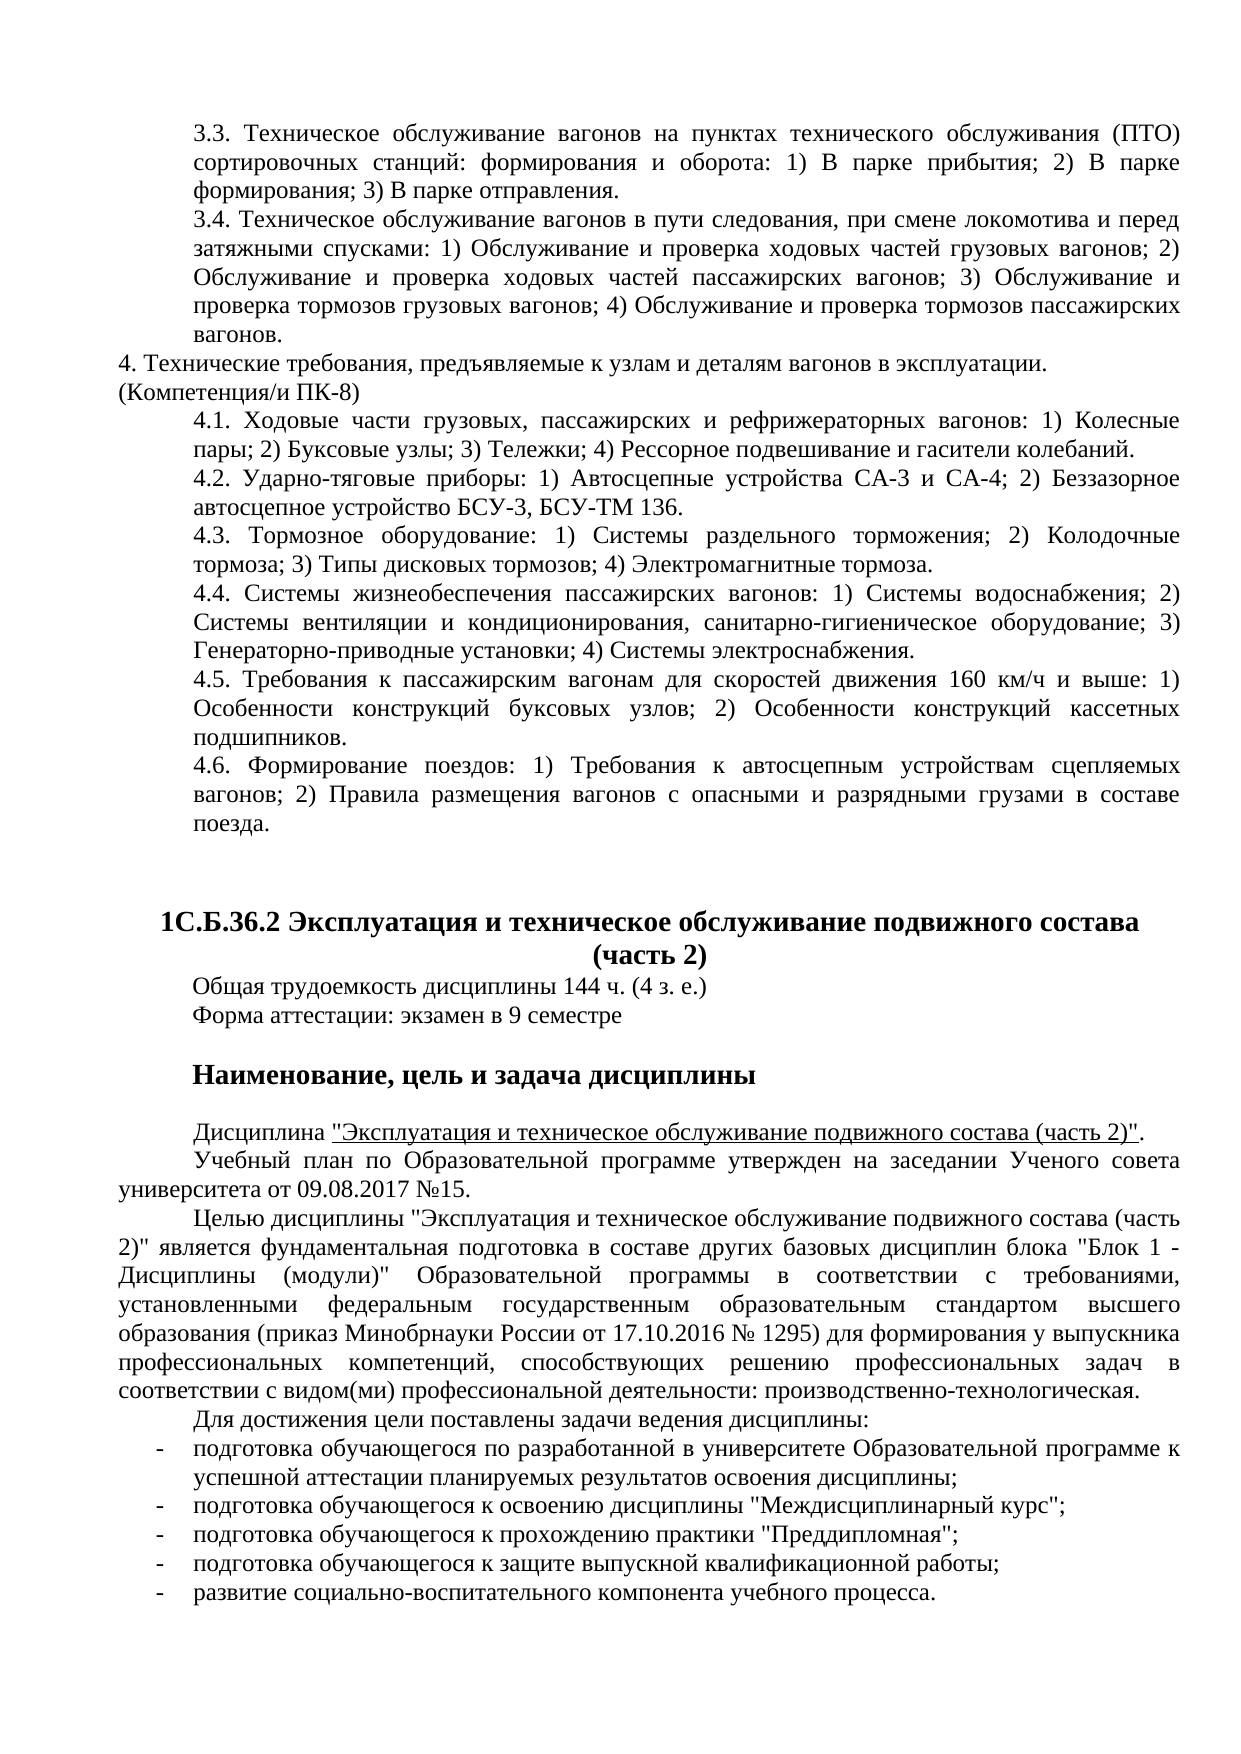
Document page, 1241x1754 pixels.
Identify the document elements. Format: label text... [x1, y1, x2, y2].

text Форма аттестации: экзамен в 9 семестре [118, 1000, 1181, 1028]
list подготовка обучающегося к освоению дисциплины "Междисциплинарный курс"; [156, 1490, 1181, 1519]
list подготовка обучающегося к прохождению практики "Преддипломная"; [156, 1519, 1181, 1548]
text Целью дисциплины "Эксплуатация и техническое обслуживание подвижного состава (часть 2)" является фундаментальная подготовка в составе других базовых дисциплин блока "Блок 1 - Дисциплины (модули)" Образовательной программы в соответствии с требованиями, установленными федеральным государственным образовательным стандартом высшего образования (приказ Минобрнауки России от 17.10.2016 № 1295) для формирования у выпускника профессиональных компетенций, способствующих решению профессиональных задач в соответствии с видом(ми) профессиональной деятельности: производственно-технологическая. [118, 1203, 1181, 1404]
text 4. Технические требования, предъявляемые к узлам и деталям вагонов в эксплуатации. (Компетенция/и ПК-8) [118, 348, 1181, 406]
list подготовка обучающегося к защите выпускной квалификационной работы; [156, 1548, 1181, 1577]
text 4.4. Системы жизнеобеспечения пассажирских вагонов: 1) Системы водоснабжения; 2) Системы вентиляции и кондиционирования, санитарно-гигиеническое оборудование; 3) Генераторно-приводные установки; 4) Системы электроснабжения. [193, 578, 1181, 664]
text 3.3. Техническое обслуживание вагонов на пунктах технического обслуживания (ПТО) сортировочных станций: формирования и оборота: 1) В парке прибытия; 2) В парке формирования; 3) В парке отправления. [193, 118, 1181, 204]
text 4.2. Ударно-тяговые приборы: 1) Автосцепные устройства СА-3 и СА-4; 2) Беззазорное автосцепное устройство БСУ-3, БСУ-ТМ 136. [193, 463, 1181, 521]
text 4.3. Тормозное оборудование: 1) Системы раздельного торможения; 2) Колодочные тормоза; 3) Типы дисковых тормозов; 4) Электромагнитные тормоза. [193, 521, 1181, 578]
text 4.6. Формирование поездов: 1) Требования к автосцепным устройствам сцепляемых вагонов; 2) Правила размещения вагонов с опасными и разрядными грузами в составе поезда. [193, 751, 1181, 837]
text Наименование, цель и задача дисциплины [118, 1057, 1181, 1091]
text Общая трудоемкость дисциплины 144 ч. (4 з. е.) [118, 971, 1181, 1000]
list подготовка обучающегося по разработанной в университете Образовательной программе к успешной аттестации планируемых результатов освоения дисциплины; [156, 1433, 1181, 1490]
list развитие социально-воспитательного компонента учебного процесса. [156, 1577, 1181, 1605]
text 1С.Б.36.2 Эксплуатация и техническое обслуживание подвижного состава (часть 2) [118, 904, 1181, 971]
text 3.4. Техническое обслуживание вагонов в пути следования, при смене локомотива и перед затяжными спусками: 1) Обслуживание и проверка ходовых частей грузовых вагонов; 2) Обслуживание и проверка ходовых частей пассажирских вагонов; 3) Обслуживание и проверка тормозов грузовых вагонов; 4) Обслуживание и проверка тормозов пассажирских вагонов. [193, 204, 1181, 348]
text Дисциплина "Эксплуатация и техническое обслуживание подвижного состава (часть 2)". [118, 1117, 1181, 1145]
text 4.5. Требования к пассажирским вагонам для скоростей движения 160 км/ч и выше: 1) Особенности конструкций буксовых узлов; 2) Особенности конструкций кассетных подшипников. [193, 664, 1181, 751]
text Для достижения цели поставлены задачи ведения дисциплины: [118, 1404, 1181, 1433]
text 4.1. Ходовые части грузовых, пассажирских и рефрижераторных вагонов: 1) Колесные пары; 2) Буксовые узлы; 3) Тележки; 4) Рессорное подвешивание и гасители колебаний. [193, 406, 1181, 463]
text Учебный план по Образовательной программе утвержден на заседании Ученого совета университета от 09.08.2017 №15. [118, 1145, 1181, 1203]
